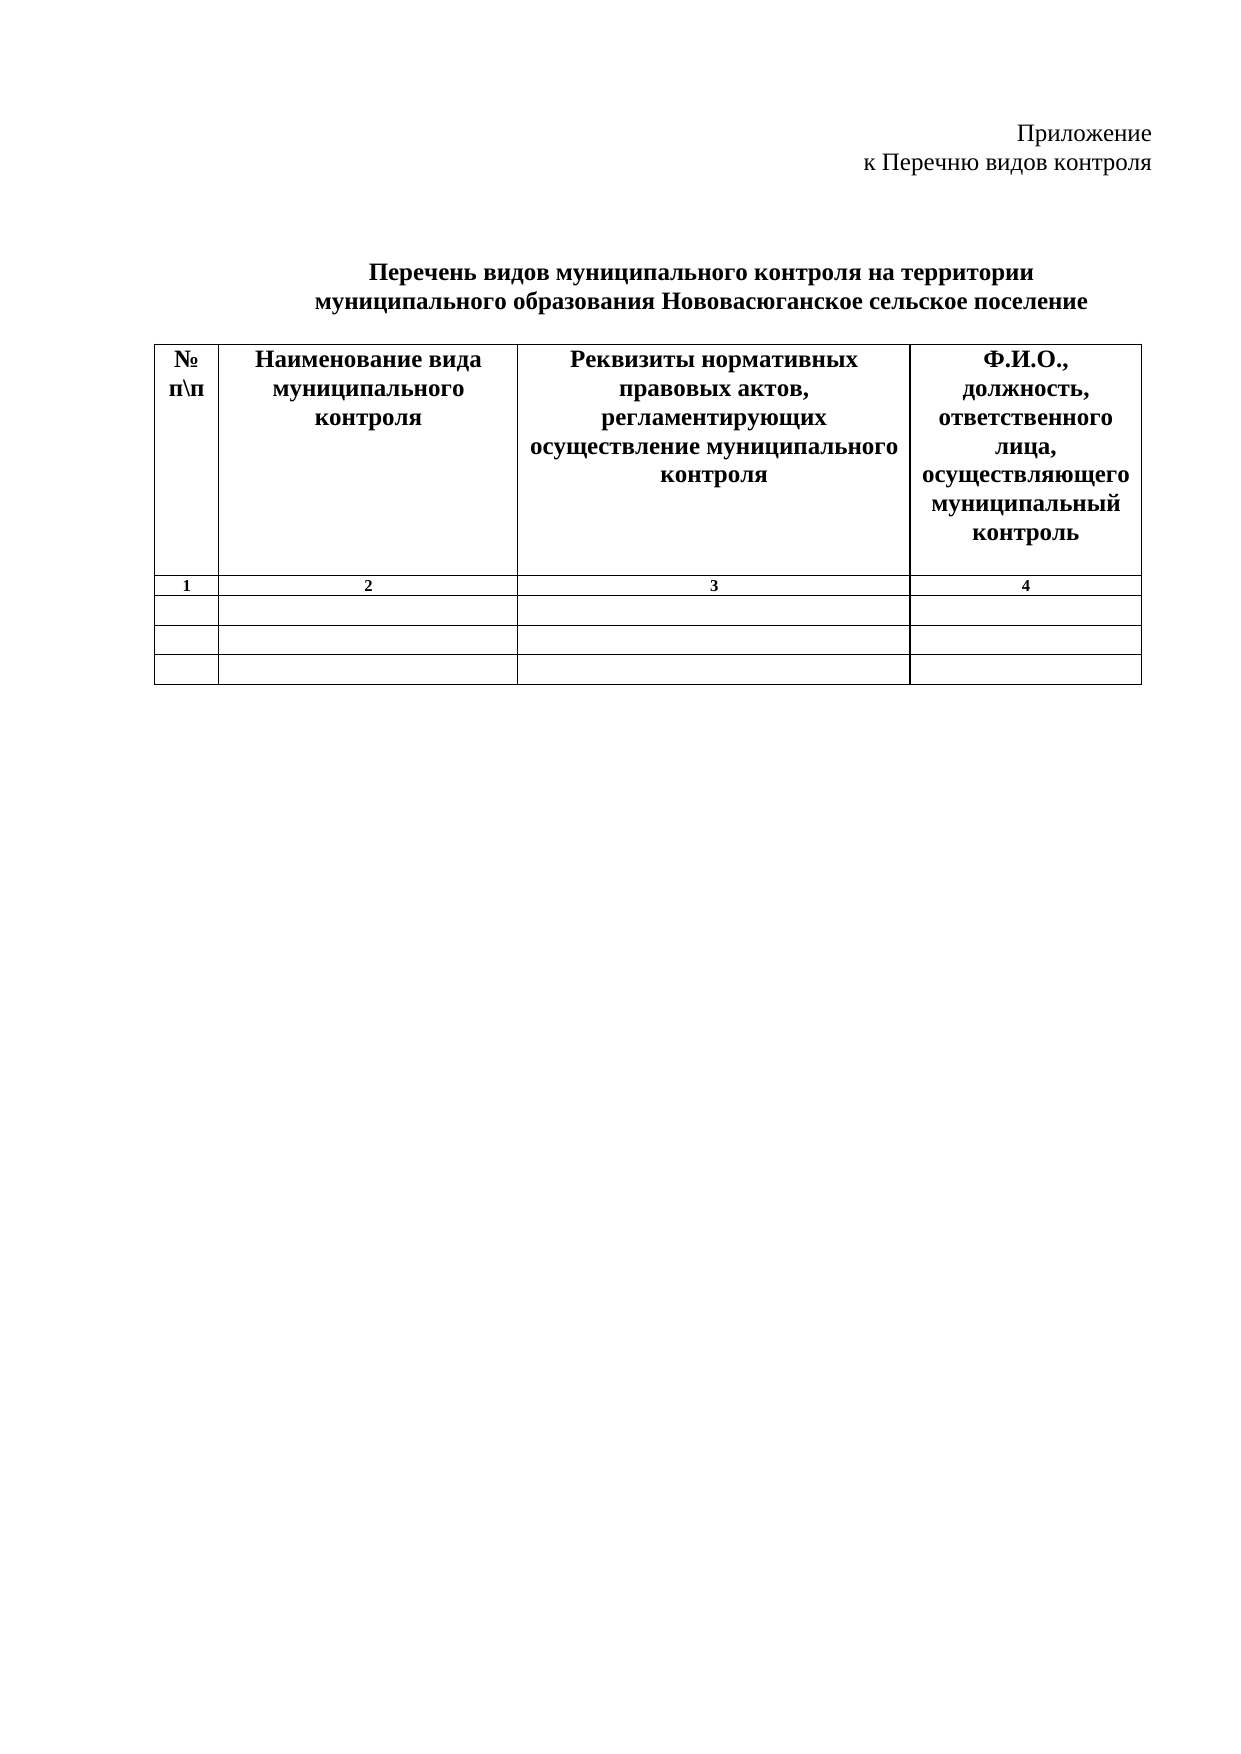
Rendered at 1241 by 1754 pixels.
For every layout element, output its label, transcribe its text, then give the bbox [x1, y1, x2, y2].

table_cell [911, 596, 1141, 624]
table_cell [155, 596, 218, 624]
table_cell 3 [518, 576, 909, 595]
table_header Реквизиты нормативных правовых актов, регламентирующих осуществление муниципального контроля [518, 345, 909, 574]
table_cell [518, 596, 909, 624]
text Перечень видов муниципального контроля на территории [177, 257, 1152, 286]
table_header № п\п [155, 345, 218, 574]
text к Перечню видов контроля [177, 147, 1152, 176]
table_header Ф.И.О., должность, ответственного лица, осуществляющего муниципальный контроль [911, 345, 1141, 574]
table_cell [911, 655, 1141, 684]
table_cell 4 [911, 576, 1141, 595]
table_cell 1 [155, 576, 218, 595]
table_cell [219, 596, 517, 624]
table_cell [911, 626, 1141, 654]
table_cell [219, 655, 517, 684]
table_cell [518, 626, 909, 654]
table_cell [155, 626, 218, 654]
table_cell [155, 655, 218, 684]
table_cell [518, 655, 909, 684]
text муниципального образования Нововасюганское сельское поселение [177, 286, 1152, 315]
table_cell 2 [219, 576, 517, 595]
text Приложение [177, 118, 1152, 147]
table_header Наименование вида муниципального контроля [219, 345, 517, 574]
table_cell [219, 626, 517, 654]
